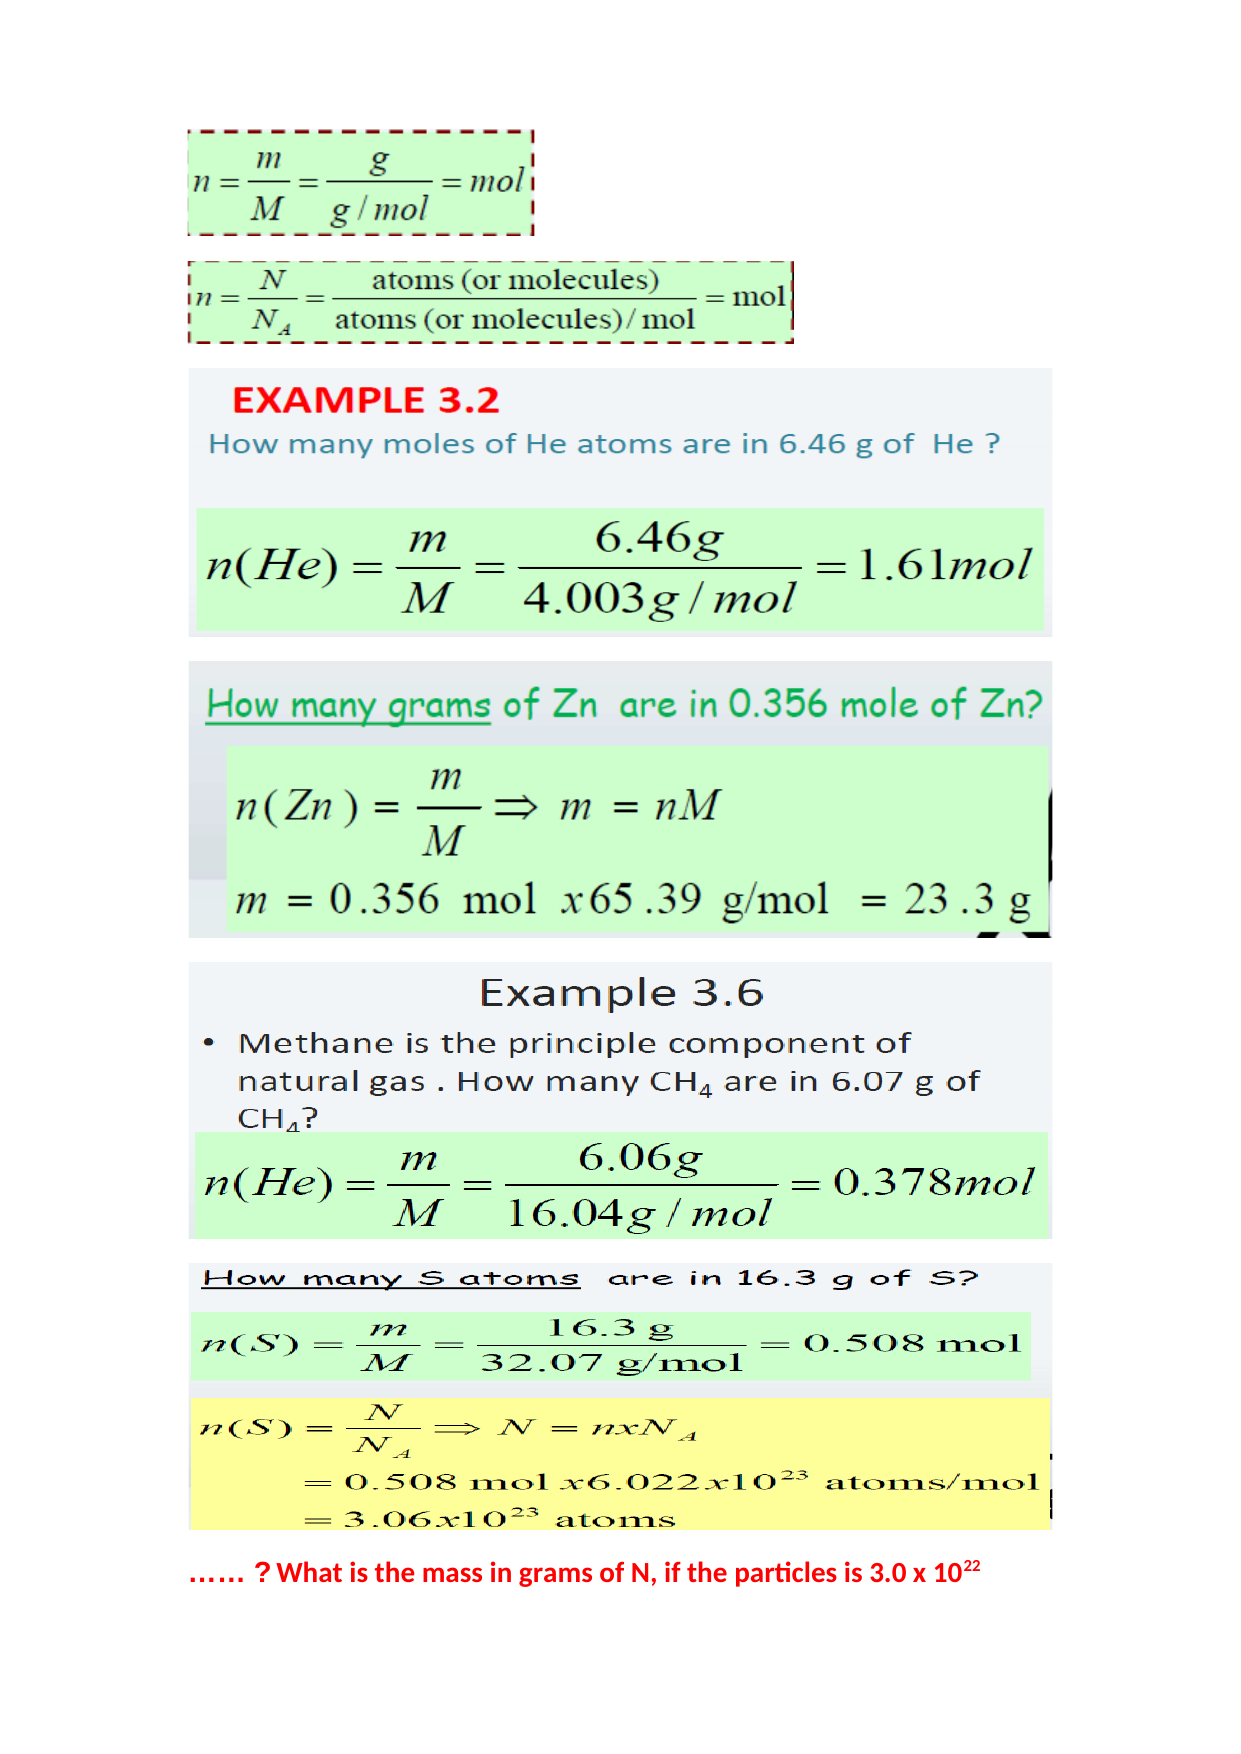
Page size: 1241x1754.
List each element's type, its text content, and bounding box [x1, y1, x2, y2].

text What is the mass in grams of N, if the particles is 3.0 x 1022 ? …… [187, 1554, 1053, 1590]
picture [188, 1263, 1053, 1530]
picture [188, 368, 1053, 637]
picture [188, 661, 1053, 938]
picture [187, 261, 794, 344]
picture [187, 129, 535, 236]
picture [188, 962, 1053, 1239]
